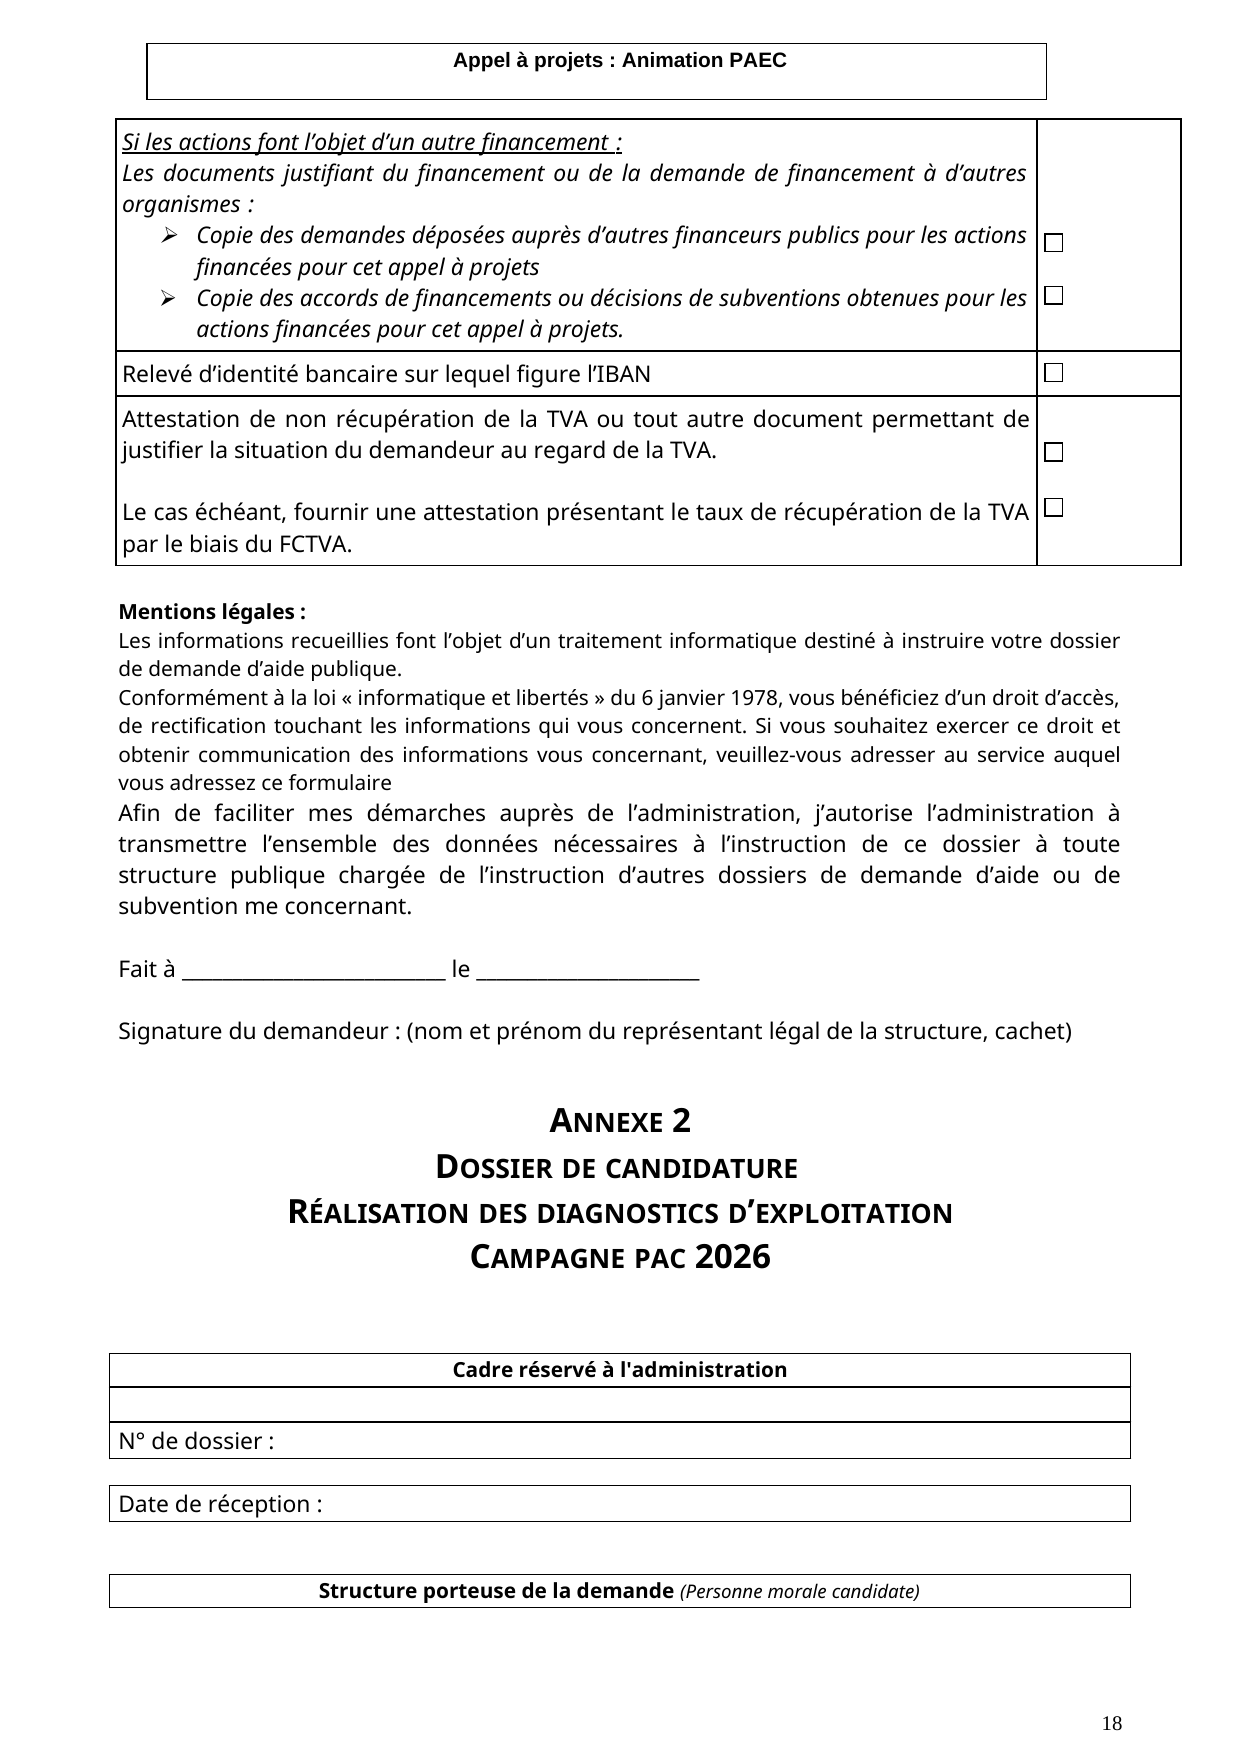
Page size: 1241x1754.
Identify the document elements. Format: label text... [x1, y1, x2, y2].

table_cell Si les actions font l’objet d’un autre financement : Les documents justifiant du financement ou de la demande de financement à d’autres organismes : Copie des demandes déposées auprès d’autres financeurs publics pour les actions financées pour cet appel à projets Copie des accords de financements ou décisions de subventions obtenues pour les actions financées pour cet appel à projets. [117, 120, 1036, 350]
text Les informations recueillies font l’objet d’un traitement informatique destiné à instruire votre dossier de demande d’aide publique. [118, 626, 1122, 683]
text Réalisation des diagnostics d’exploitation [118, 1188, 1122, 1233]
table_cell Relevé d’identité bancaire sur lequel figure l’IBAN [117, 352, 1036, 395]
text Cadre réservé à l'administration [110, 1354, 1130, 1386]
table_cell [1038, 120, 1180, 350]
text Mentions légales : [118, 597, 1122, 626]
table_cell [1038, 352, 1180, 395]
text Afin de faciliter mes démarches auprès de l’administration, j’autorise l’administration à transmettre l’ensemble des données nécessaires à l’instruction de ce dossier à toute structure publique chargée de l’instruction d’autres dossiers de demande d’aide ou de subvention me concernant. [118, 797, 1122, 922]
text Campagne pac 2026 [118, 1233, 1122, 1279]
text Conformément à la loi « informatique et libertés » du 6 janvier 1978, vous bénéficiez d’un droit d’accès, de rectification touchant les informations qui vous concernent. Si vous souhaitez exercer ce droit et obtenir communication des informations vous concernant, veuillez-vous adresser au service auquel vous adressez ce formulaire [118, 683, 1122, 797]
text Fait à __________________________ le ______________________ [118, 953, 1122, 984]
text Dossier de candidature [118, 1142, 1122, 1188]
table_cell Attestation de non récupération de la TVA ou tout autre document permettant de justifier la situation du demandeur au regard de la TVA. Le cas échéant, fournir une attestation présentant le taux de récupération de la TVA par le biais du FCTVA. [117, 397, 1036, 565]
text Annexe 2 [118, 1097, 1122, 1142]
text Structure porteuse de la demande (Personne morale candidate) [110, 1575, 1130, 1607]
text N° de dossier : [110, 1423, 1130, 1458]
text Date de réception : [110, 1486, 1130, 1521]
text Signature du demandeur : (nom et prénom du représentant légal de la structure, cachet) [118, 1015, 1122, 1047]
table_cell [1038, 397, 1180, 565]
